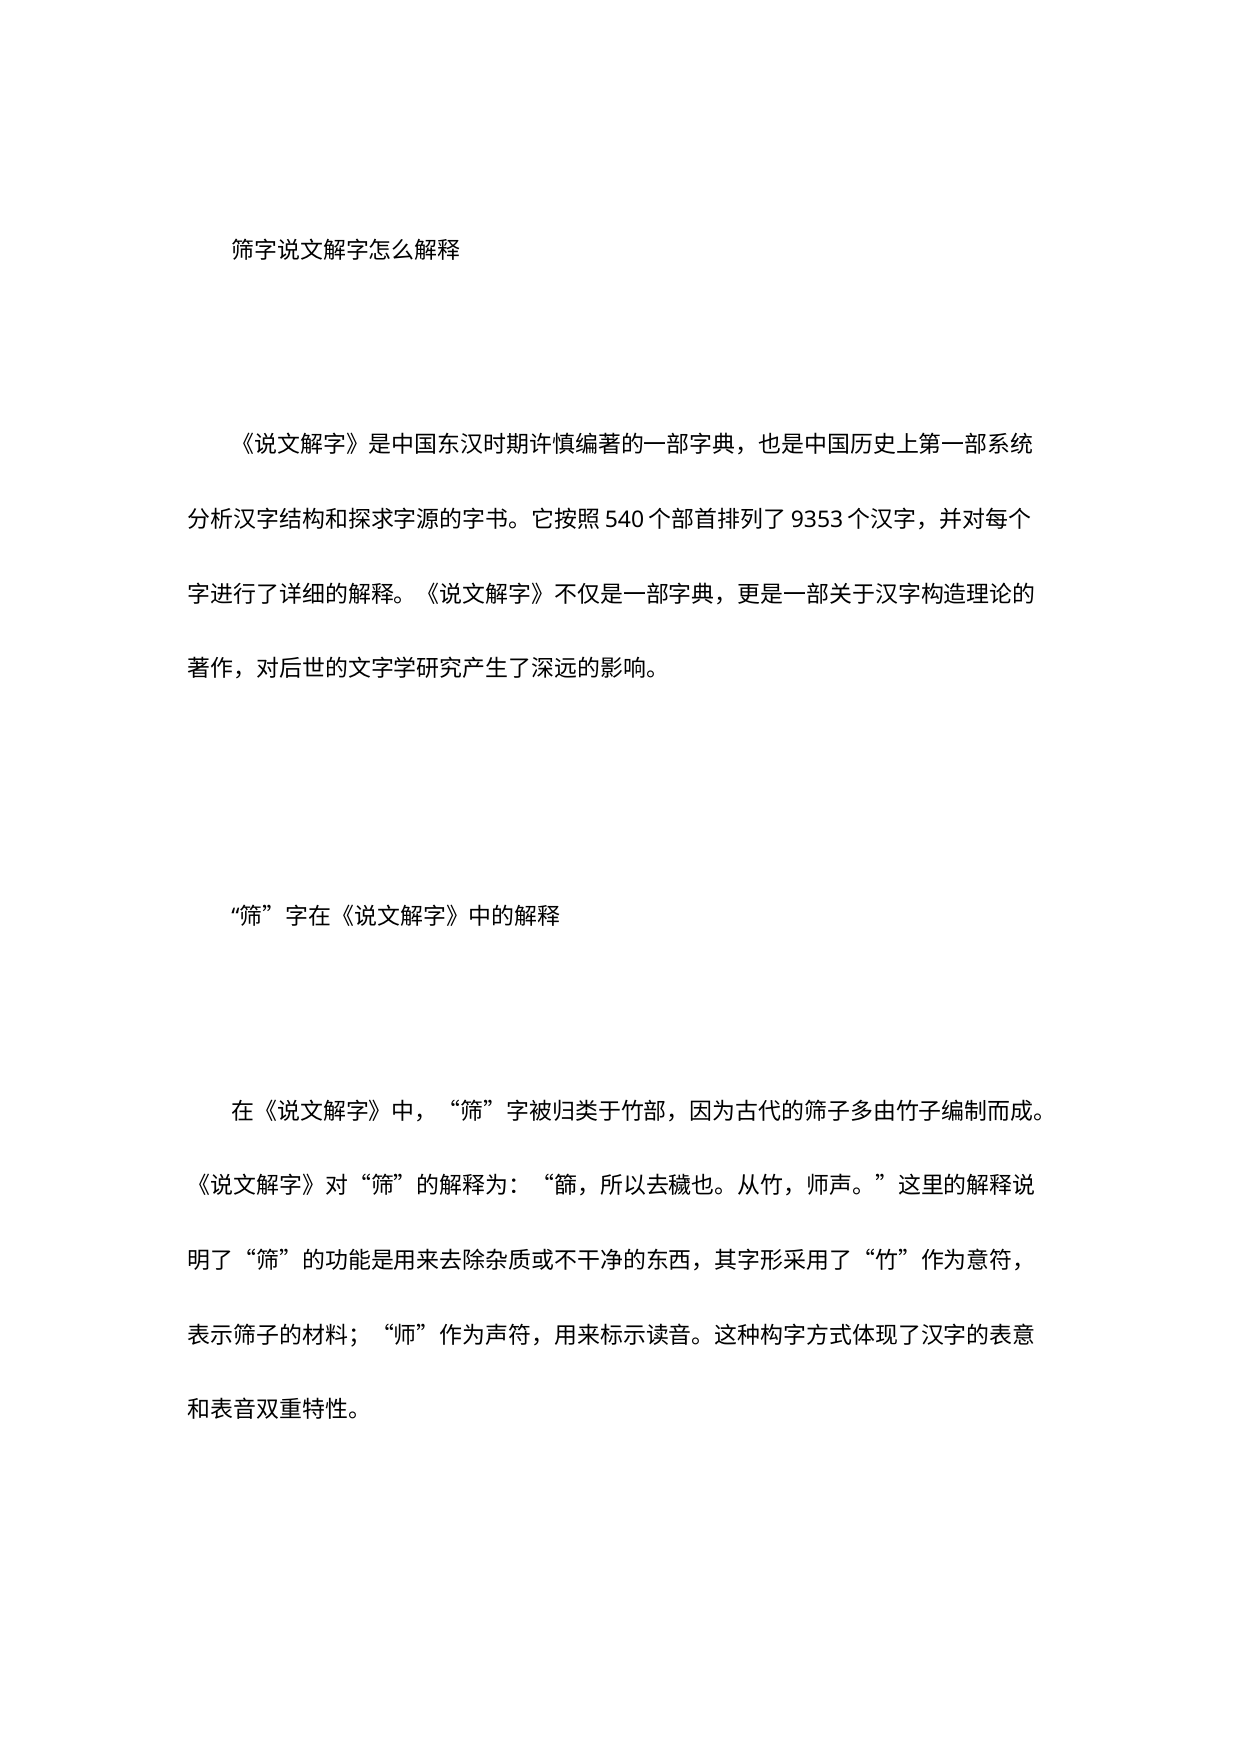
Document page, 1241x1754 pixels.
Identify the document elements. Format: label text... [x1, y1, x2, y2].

text 在《说文解字》中，“筛”字被归类于竹部，因为古代的筛子多由竹子编制而成。《说文解字》对“筛”的解释为：“篩，所以去穢也。从竹，师声。”这里的解释说明了“筛”的功能是用来去除杂质或不干净的东西，其字形采用了“竹”作为意符，表示筛子的材料；“师”作为声符，用来标示读音。这种构字方式体现了汉字的表意和表音双重特性。 [187, 1077, 1053, 1441]
text 《说文解字》是中国东汉时期许慎编著的一部字典，也是中国历史上第一部系统分析汉字结构和探求字源的字书。它按照540个部首排列了9353个汉字，并对每个字进行了详细的解释。《说文解字》不仅是一部字典，更是一部关于汉字构造理论的著作，对后世的文字学研究产生了深远的影响。 [187, 410, 1053, 699]
text “筛”字在《说文解字》中的解释 [187, 882, 1053, 947]
text 筛字说文解字怎么解释 [187, 216, 1053, 281]
